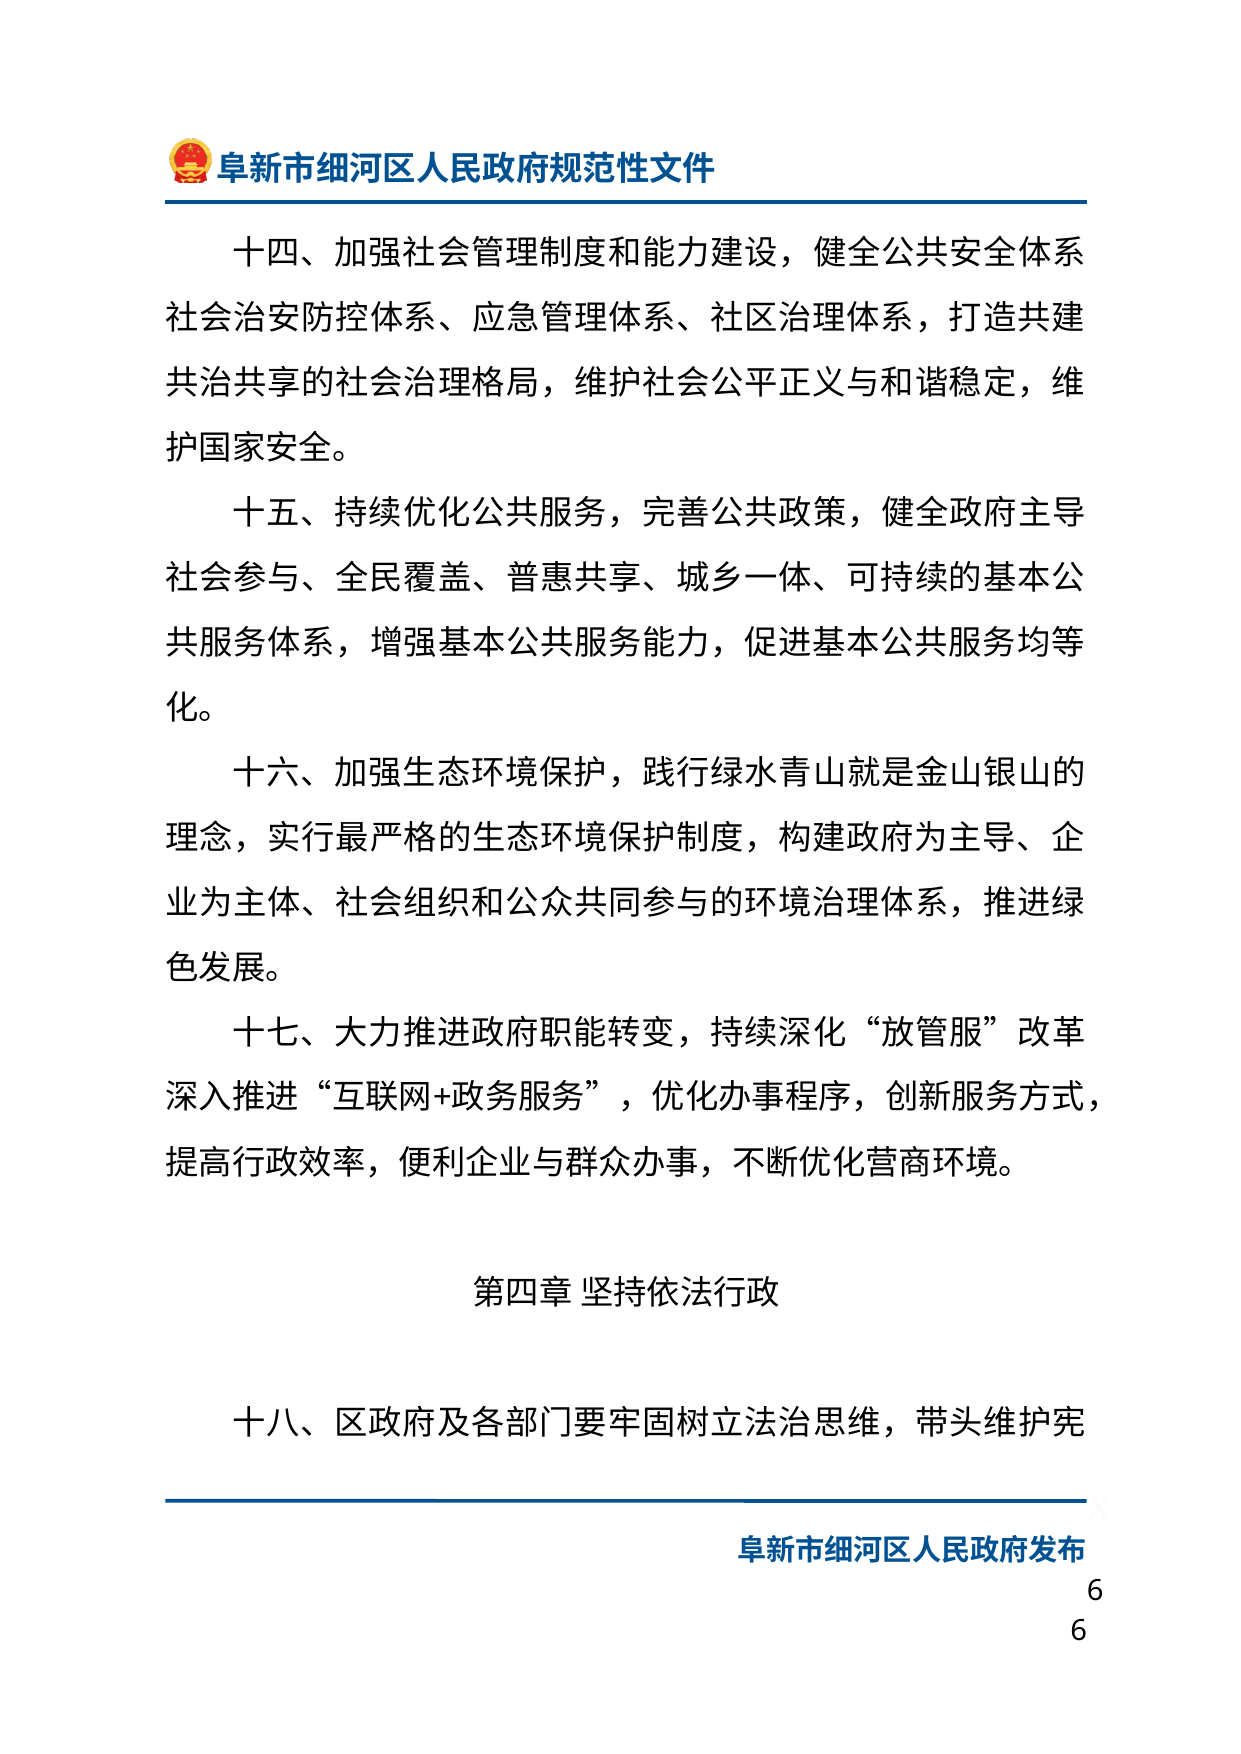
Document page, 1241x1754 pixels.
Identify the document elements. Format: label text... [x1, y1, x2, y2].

text 十四、加强社会管理制度和能力建设，健全公共安全体系、社会治安防控体系、应急管理体系、社区治理体系，打造共建共治共享的社会治理格局，维护社会公平正义与和谐稳定，维护国家安全。 [165, 217, 1087, 477]
list 坚持依法行政 [165, 1257, 1087, 1322]
picture [165, 136, 216, 187]
text 十六、加强生态环境保护，践行绿水青山就是金山银山的理念，实行最严格的生态环境保护制度，构建政府为主导、企业为主体、社会组织和公众共同参与的环境治理体系，推进绿色发展。 [165, 737, 1087, 997]
text 十五、持续优化公共服务，完善公共政策，健全政府主导、社会参与、全民覆盖、普惠共享、城乡一体、可持续的基本公共服务体系，增强基本公共服务能力，促进基本公共服务均等化。 [165, 477, 1087, 737]
text 十七、大力推进政府职能转变，持续深化“放管服”改革，深入推进“互联网+政务服务”，优化办事程序，创新服务方式，提高行政效率，便利企业与群众办事，不断优化营商环境。 [165, 997, 1087, 1192]
text 十八、区政府及各部门要牢固树立法治思维，带头维护宪法和法律权威，建设职能科学、权责法定、执法严明、公开公正、廉洁高效、守法诚信的法治政府。依法行使权力、履行职责、承担责任。 [165, 1387, 1087, 1452]
